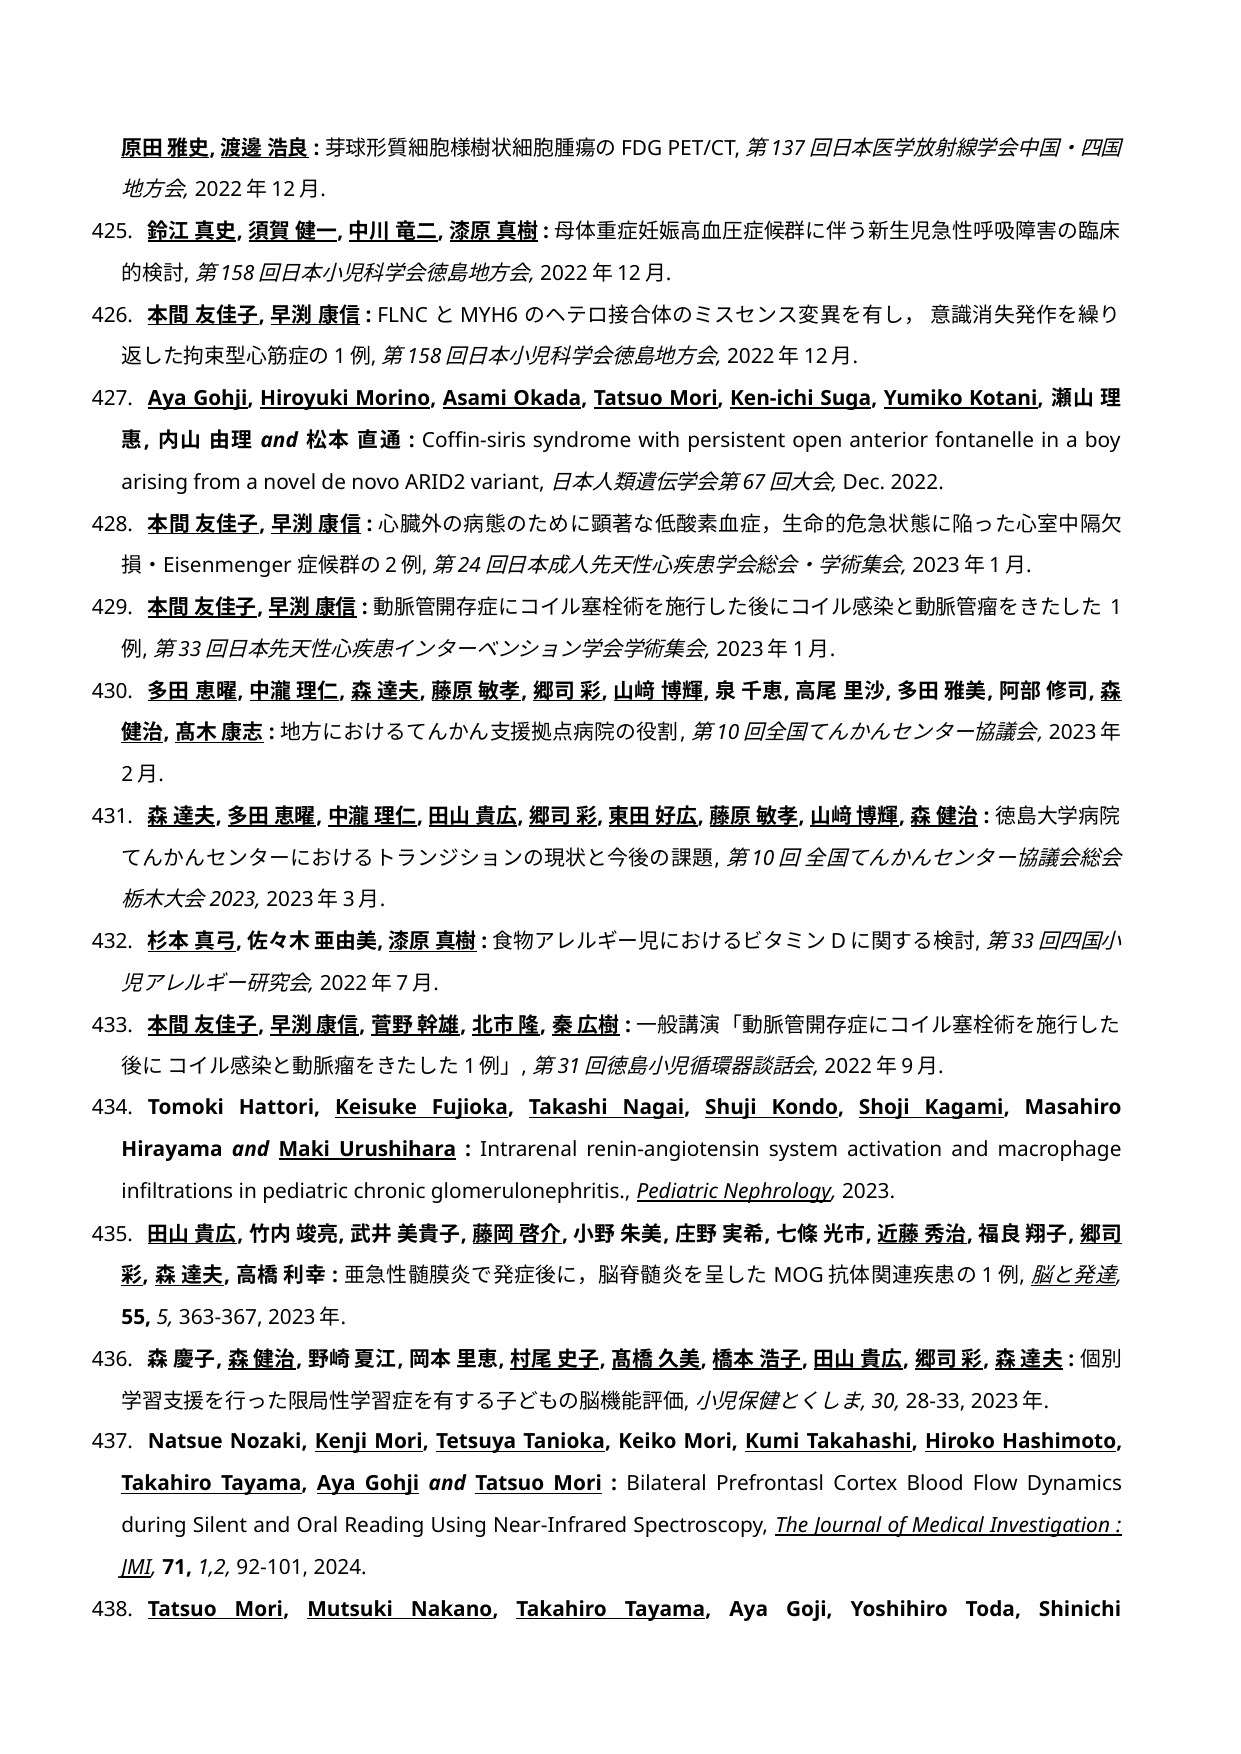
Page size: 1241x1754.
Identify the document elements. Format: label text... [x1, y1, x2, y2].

list 森 達夫, 多田 恵曜, 中瀧 理仁, 田山 貴広, 郷司 彩, 東田 好広, 藤原 敏孝, 山﨑 博輝, 森 健治 : 徳島大学病院てんかんセンターにおけるトランジションの現状と今後の課題, 第10回 全国てんかんセンター協議会総会 栃木大会 2023, 2023年3月. [92, 793, 1122, 919]
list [92, 1587, 1122, 1629]
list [92, 125, 1122, 209]
list 本間 友佳子, 早渕 康信, 菅野 幹雄, 北市 隆, 秦 広樹 : 一般講演「動脈管開存症にコイル塞栓術を施行した後に コイル感染と動脈瘤をきたした1例」, 第31回徳島小児循環器談話会, 2022年9月. [92, 1002, 1122, 1086]
list 森 慶子, 森 健治, 野崎 夏江, 岡本 里恵, 村尾 史子, 髙橋 久美, 橋本 浩子, 田山 貴広, 郷司 彩, 森 達夫 : 個別学習支援を行った限局性学習症を有する子どもの脳機能評価, 小児保健とくしま, 30, 28-33, 2023年. [92, 1336, 1122, 1420]
list 鈴江 真史, 須賀 健一, 中川 竜二, 漆原 真樹 : 母体重症妊娠高血圧症候群に伴う新生児急性呼吸障害の臨床的検討, 第158回日本小児科学会徳島地方会, 2022年12月. [92, 209, 1122, 292]
list 多田 恵曜, 中瀧 理仁, 森 達夫, 藤原 敏孝, 郷司 彩, 山﨑 博輝, 泉 千恵, 高尾 里沙, 多田 雅美, 阿部 修司, 森 健治, 髙木 康志 : 地方におけるてんかん支援拠点病院の役割, 第10回全国てんかんセンター協議会, 2023年2月. [92, 668, 1122, 793]
list 杉本 真弓, 佐々木 亜由美, 漆原 真樹 : 食物アレルギー児におけるビタミンDに関する検討, 第33回四国小児アレルギー研究会, 2022年7月. [92, 919, 1122, 1002]
list Tomoki Hattori, Keisuke Fujioka, Takashi Nagai, Shuji Kondo, Shoji Kagami, Masahiro Hirayama and Maki Urushihara : Intrarenal renin-angiotensin system activation and macrophage infiltrations in pediatric chronic glomerulonephritis., Pediatric Nephrology, 2023. [92, 1086, 1122, 1211]
list 本間 友佳子, 早渕 康信 : FLNC と MYH6 のヘテロ接合体のミスセンス変異を有し， 意識消失発作を繰り返した拘束型心筋症の1例, 第158回日本小児科学会徳島地方会, 2022年12月. [92, 292, 1122, 376]
list 田山 貴広, 竹内 竣亮, 武井 美貴子, 藤岡 啓介, 小野 朱美, 庄野 実希, 七條 光市, 近藤 秀治, 福良 翔子, 郷司 彩, 森 達夫, 高橋 利幸 : 亜急性髄膜炎で発症後に，脳脊髄炎を呈したMOG抗体関連疾患の1例, 脳と発達, 55, 5, 363-367, 2023年. [92, 1211, 1122, 1336]
list Aya Gohji, Hiroyuki Morino, Asami Okada, Tatsuo Mori, Ken-ichi Suga, Yumiko Kotani, 瀬山 理惠, 内山 由理 and 松本 直通 : Coffin-siris syndrome with persistent open anterior fontanelle in a boy arising from a novel de novo ARID2 variant, 日本人類遺伝学会第67回大会, Dec. 2022. [92, 376, 1122, 501]
list 本間 友佳子, 早渕 康信 : 動脈管開存症にコイル塞栓術を施行した後にコイル感染と動脈管瘤をきたした1例, 第33回日本先天性心疾患インターベンション学会学術集会, 2023年1月. [92, 584, 1122, 668]
list 本間 友佳子, 早渕 康信 : 心臓外の病態のために顕著な低酸素血症，生命的危急状態に陥った心室中隔欠損・Eisenmenger 症候群の2例, 第24回日本成人先天性心疾患学会総会・学術集会, 2023年1月. [92, 501, 1122, 584]
list Natsue Nozaki, Kenji Mori, Tetsuya Tanioka, Keiko Mori, Kumi Takahashi, Hiroko Hashimoto, Takahiro Tayama, Aya Gohji and Tatsuo Mori : Bilateral Prefrontasl Cortex Blood Flow Dynamics during Silent and Oral Reading Using Near-Infrared Spectroscopy, The Journal of Medical Investigation : JMI, 71, 1,2, 92-101, 2024. [92, 1420, 1122, 1587]
